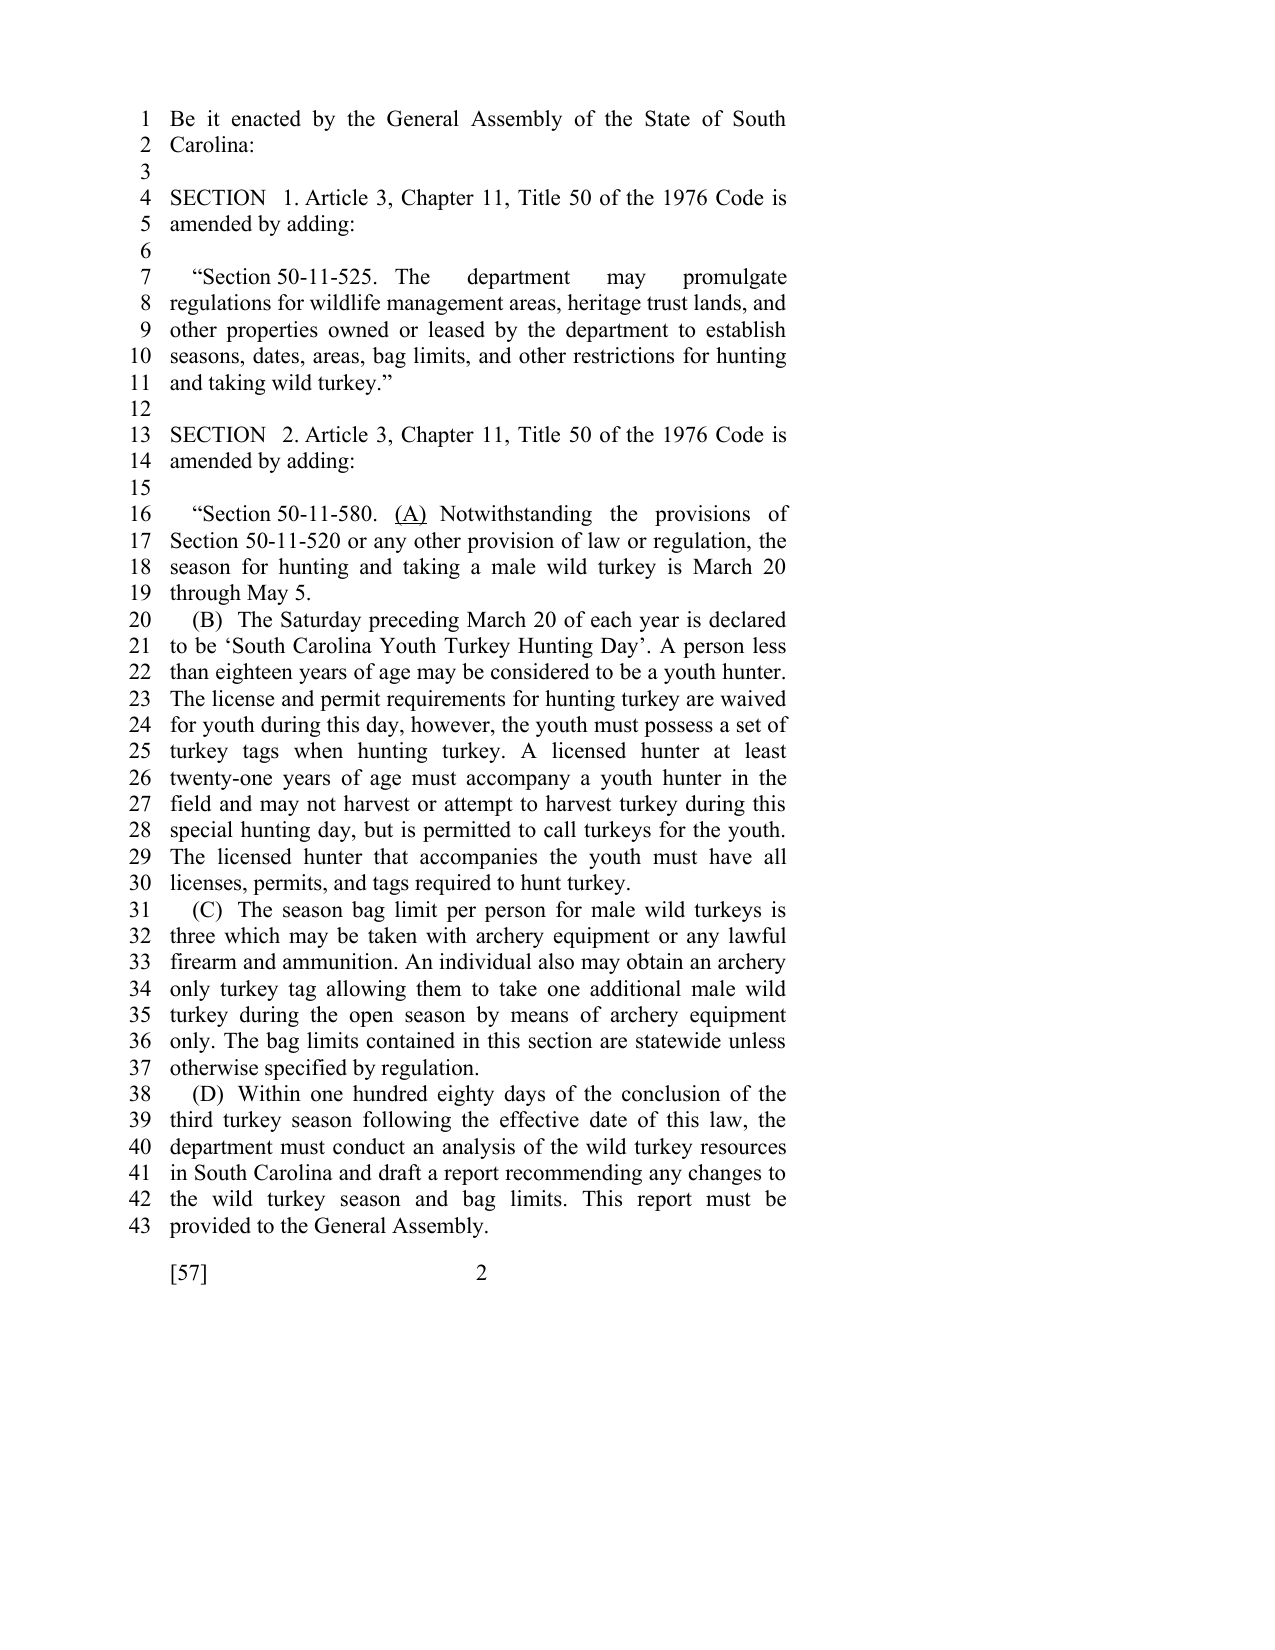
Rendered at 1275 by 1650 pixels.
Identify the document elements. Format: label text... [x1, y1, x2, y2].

text Be it enacted by the General Assembly of the State of South Carolina: [169, 105, 787, 158]
text (D) Within one hundred eighty days of the conclusion of the third turkey season following the effective date of this law, the department must conduct an analysis of the wild turkey resources in South Carolina and draft a report recommending any changes to the wild turkey season and bag limits. This report must be provided to the General Assembly. [169, 1080, 787, 1238]
text (B) The Saturday preceding March 20 of each year is declared to be ‘South Carolina Youth Turkey Hunting Day’. A person less than eighteen years of age may be considered to be a youth hunter. The license and permit requirements for hunting turkey are waived for youth during this day, however, the youth must possess a set of turkey tags when hunting turkey. A licensed hunter at least twenty-one years of age must accompany a youth hunter in the field and may not harvest or attempt to harvest turkey during this special hunting day, but is permitted to call turkeys for the youth. The licensed hunter that accompanies the youth must have all licenses, permits, and tags required to hunt turkey. [169, 606, 787, 896]
text “Section 50-11-525. The department may promulgate regulations for wildlife management areas, heritage trust lands, and other properties owned or leased by the department to establish seasons, dates, areas, bag limits, and other restrictions for hunting and taking wild turkey.” [169, 263, 787, 395]
text SECTION 2. Article 3, Chapter 11, Title 50 of the 1976 Code is amended by adding: [169, 421, 787, 474]
text (C) The season bag limit per person for male wild turkeys is three which may be taken with archery equipment or any lawful firearm and ammunition. An individual also may obtain an archery only turkey tag allowing them to take one additional male wild turkey during the open season by means of archery equipment only. The bag limits contained in this section are statewide unless otherwise specified by regulation. [169, 896, 787, 1080]
text SECTION 1. Article 3, Chapter 11, Title 50 of the 1976 Code is amended by adding: [169, 184, 787, 237]
text “Section 50-11-580. (A) Notwithstanding the provisions of Section 50-11-520 or any other provision of law or regulation, the season for hunting and taking a male wild turkey is March 20 through May 5. [169, 500, 787, 606]
